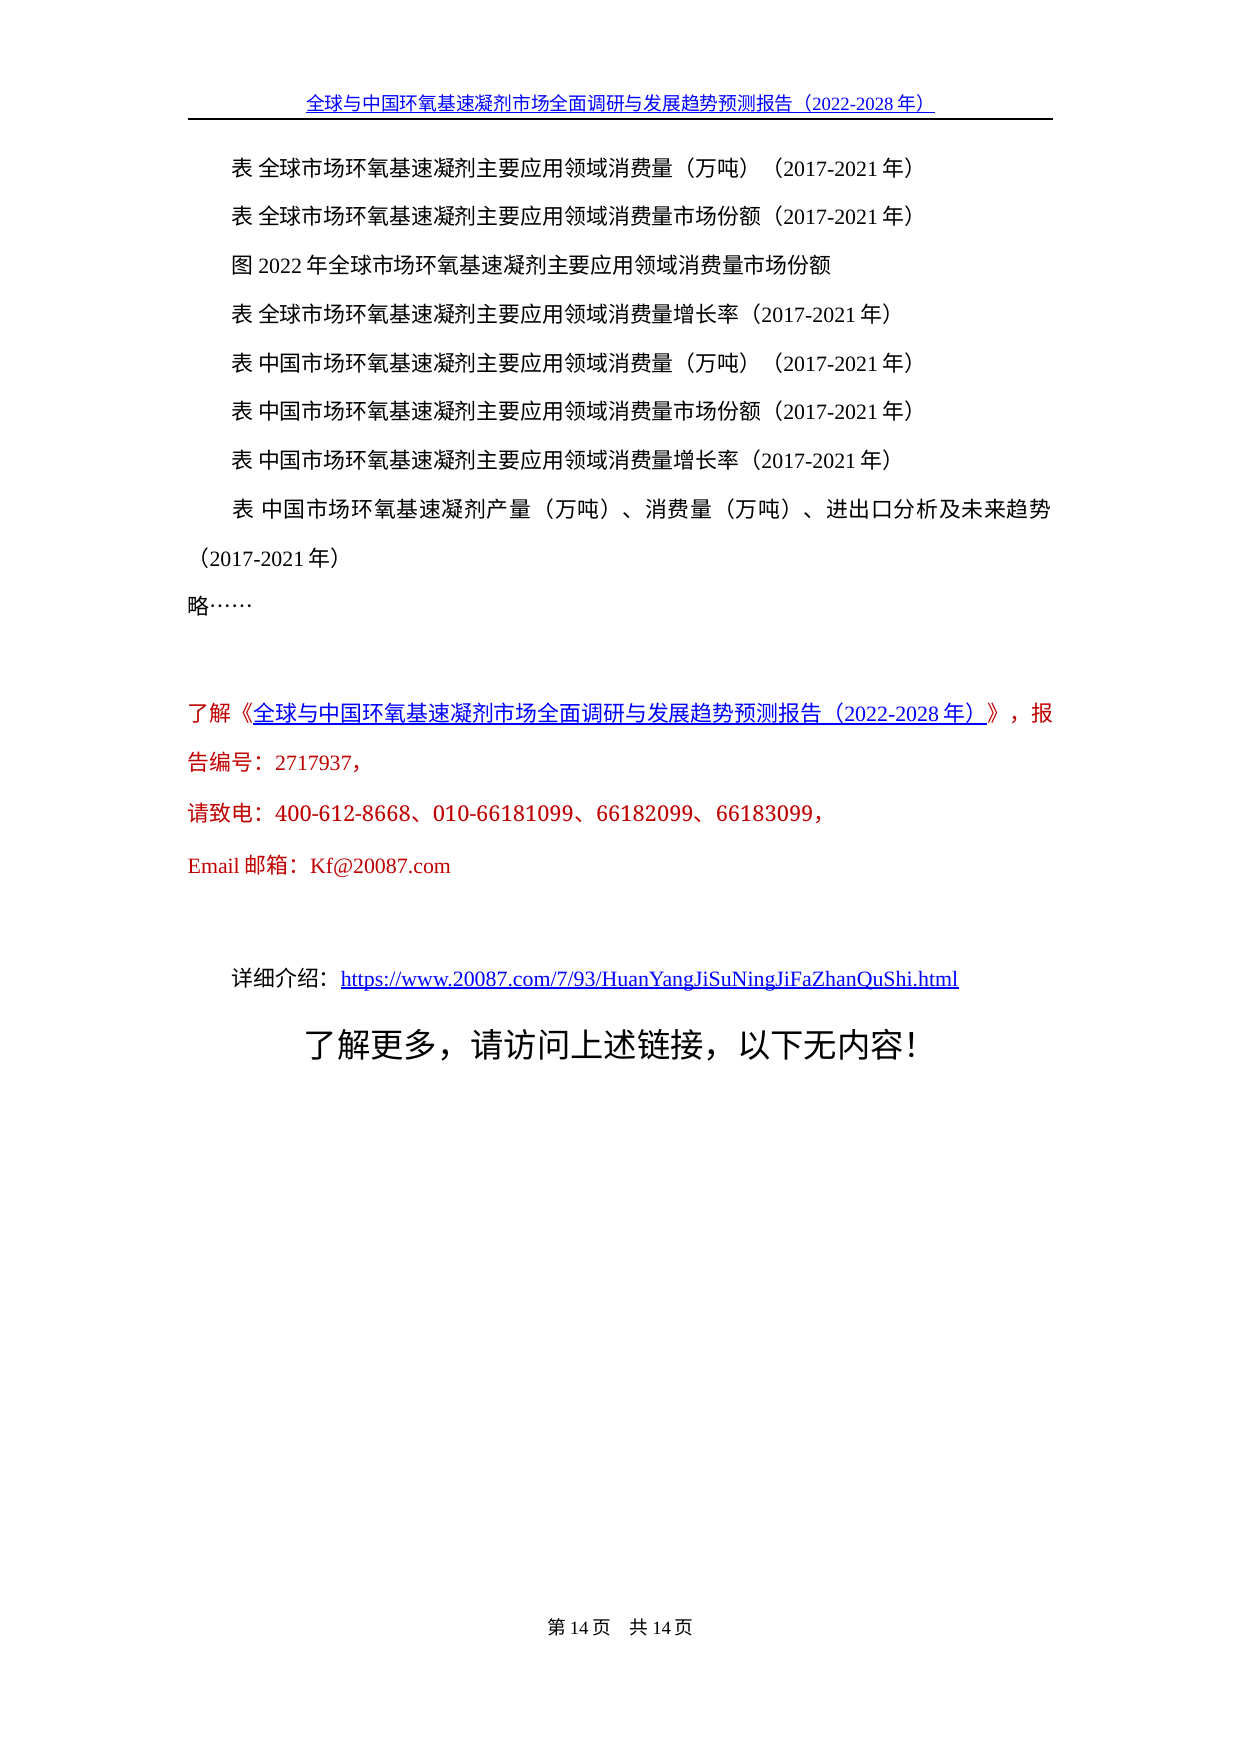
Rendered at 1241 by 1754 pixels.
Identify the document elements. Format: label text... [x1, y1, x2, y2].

text 详细介绍：https://www.20087.com/7/93/HuanYangJiSuNingJiFaZhanQuShi.html [187, 960, 1053, 993]
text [187, 150, 1053, 621]
text 请致电：400-612-8668、010-66181099、66182099、66183099， [187, 796, 1053, 828]
text 了解《全球与中国环氧基速凝剂市场全面调研与发展趋势预测报告（2022-2028年）》，报告编号：2717937， [187, 695, 1053, 777]
title 了解更多，请访问上述链接，以下无内容！ [187, 1010, 1053, 1075]
text Email邮箱：Kf@20087.com [187, 847, 1053, 880]
